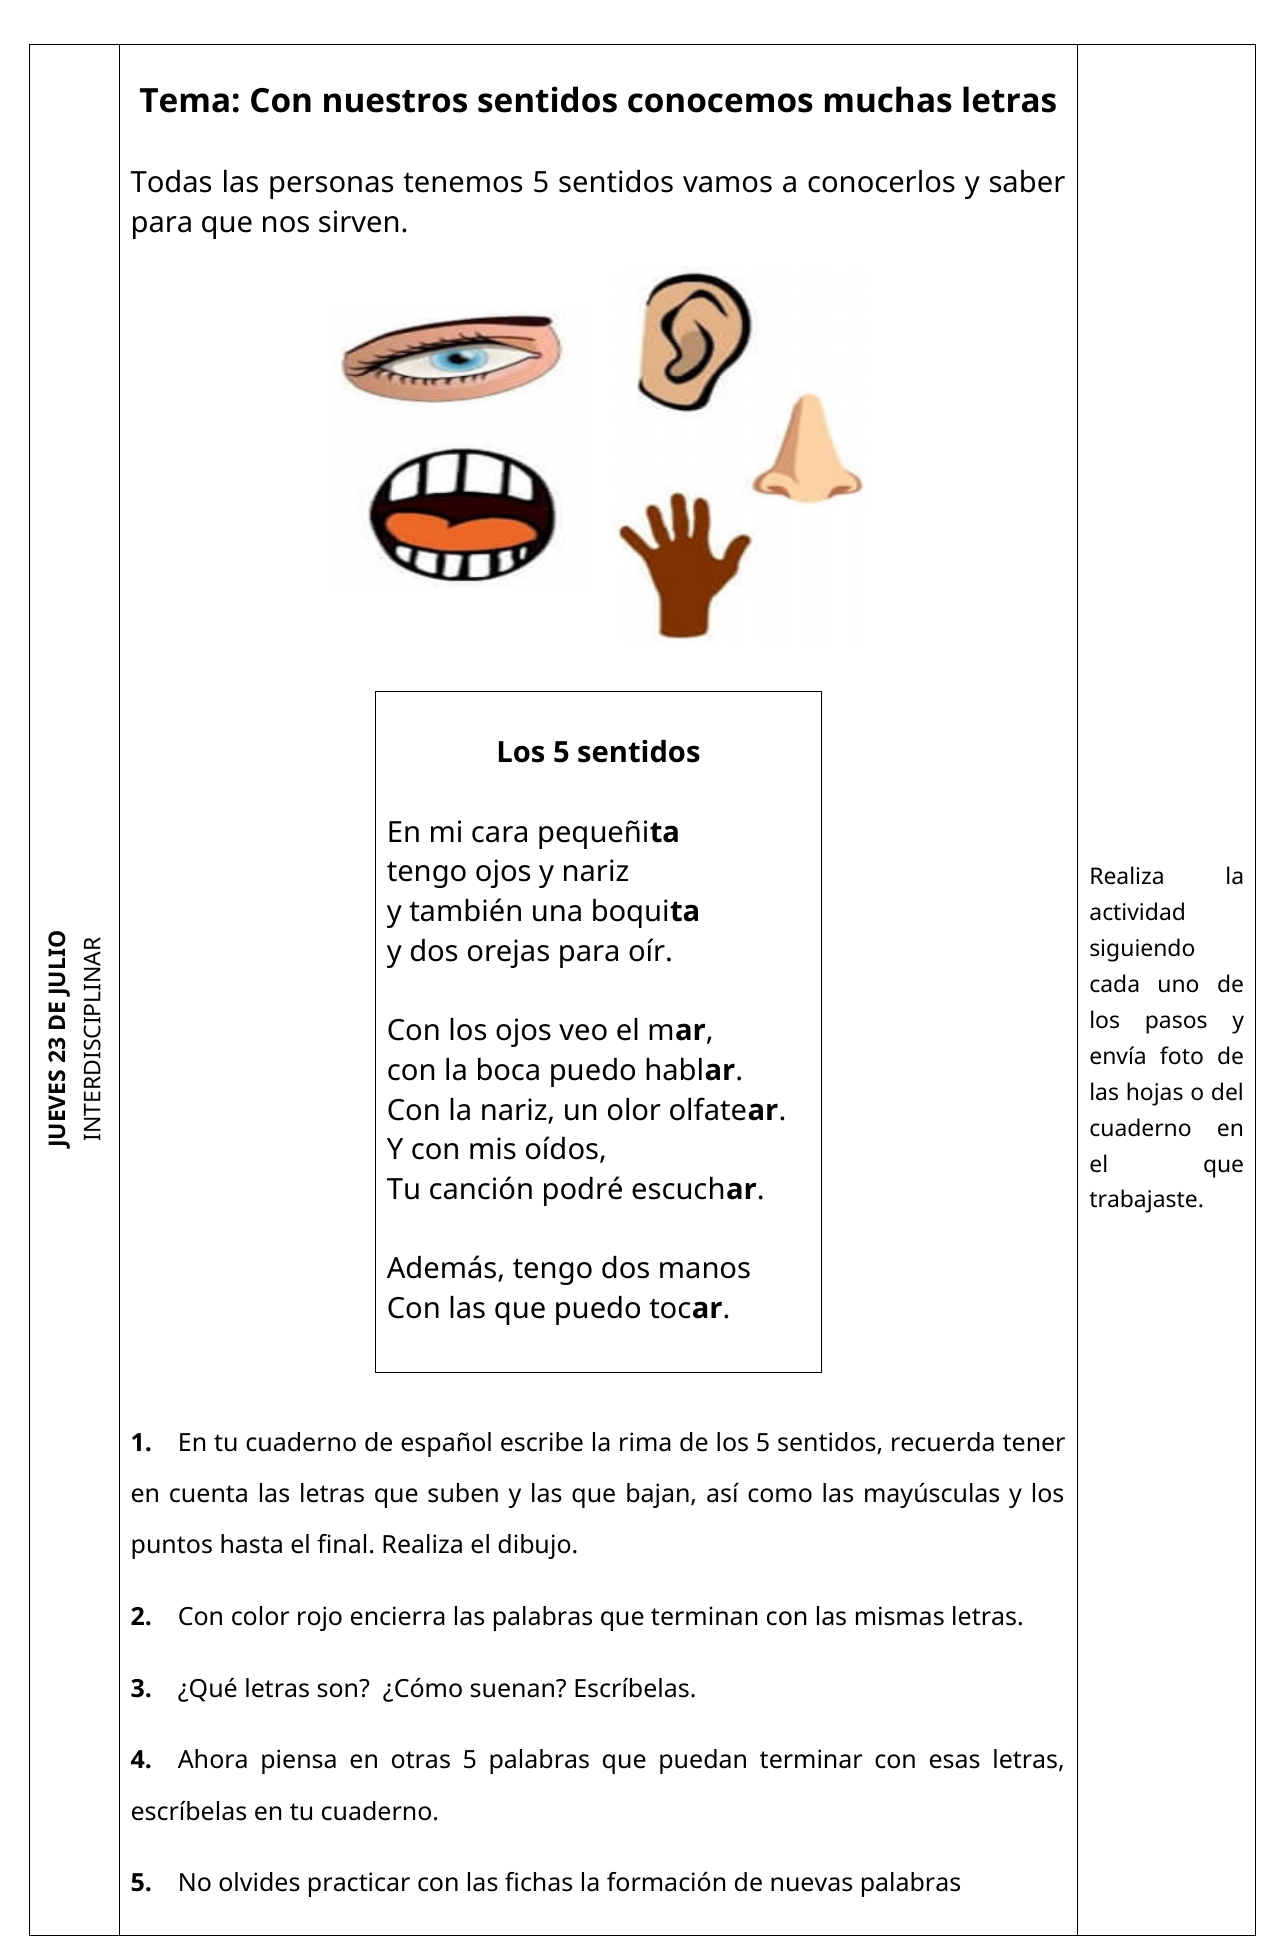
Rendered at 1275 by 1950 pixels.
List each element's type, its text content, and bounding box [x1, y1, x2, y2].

table_cell Tema: Con nuestros sentidos conocemos muchas letras Todas las personas tenemos 5 sentidos vamos a conocerlos y saber para que nos sirven. En tu cuaderno de español escribe la rima de los 5 sentidos, recuerda tener en cuenta las letras que suben y las que bajan, así como las mayúsculas y los puntos hasta el final. Realiza el dibujo. Con color rojo encierra las palabras que terminan con las mismas letras. ¿Qué letras son? ¿Cómo suenan? Escríbelas. Ahora piensa en otras 5 palabras que puedan terminar con esas letras, escríbelas en tu cuaderno. No olvides practicar con las fichas la formación de nuevas palabras Resuelve del libro de español las páginas 52 y 53. [120, 45, 1077, 1935]
table_cell JUEVES 23 DE JULIO INTERDISCIPLINAR [30, 45, 119, 1935]
table_cell Realiza la actividad siguiendo cada uno de los pasos y envía foto de las hojas o del cuaderno en el que trabajaste. [1078, 45, 1255, 1935]
picture [326, 241, 871, 646]
